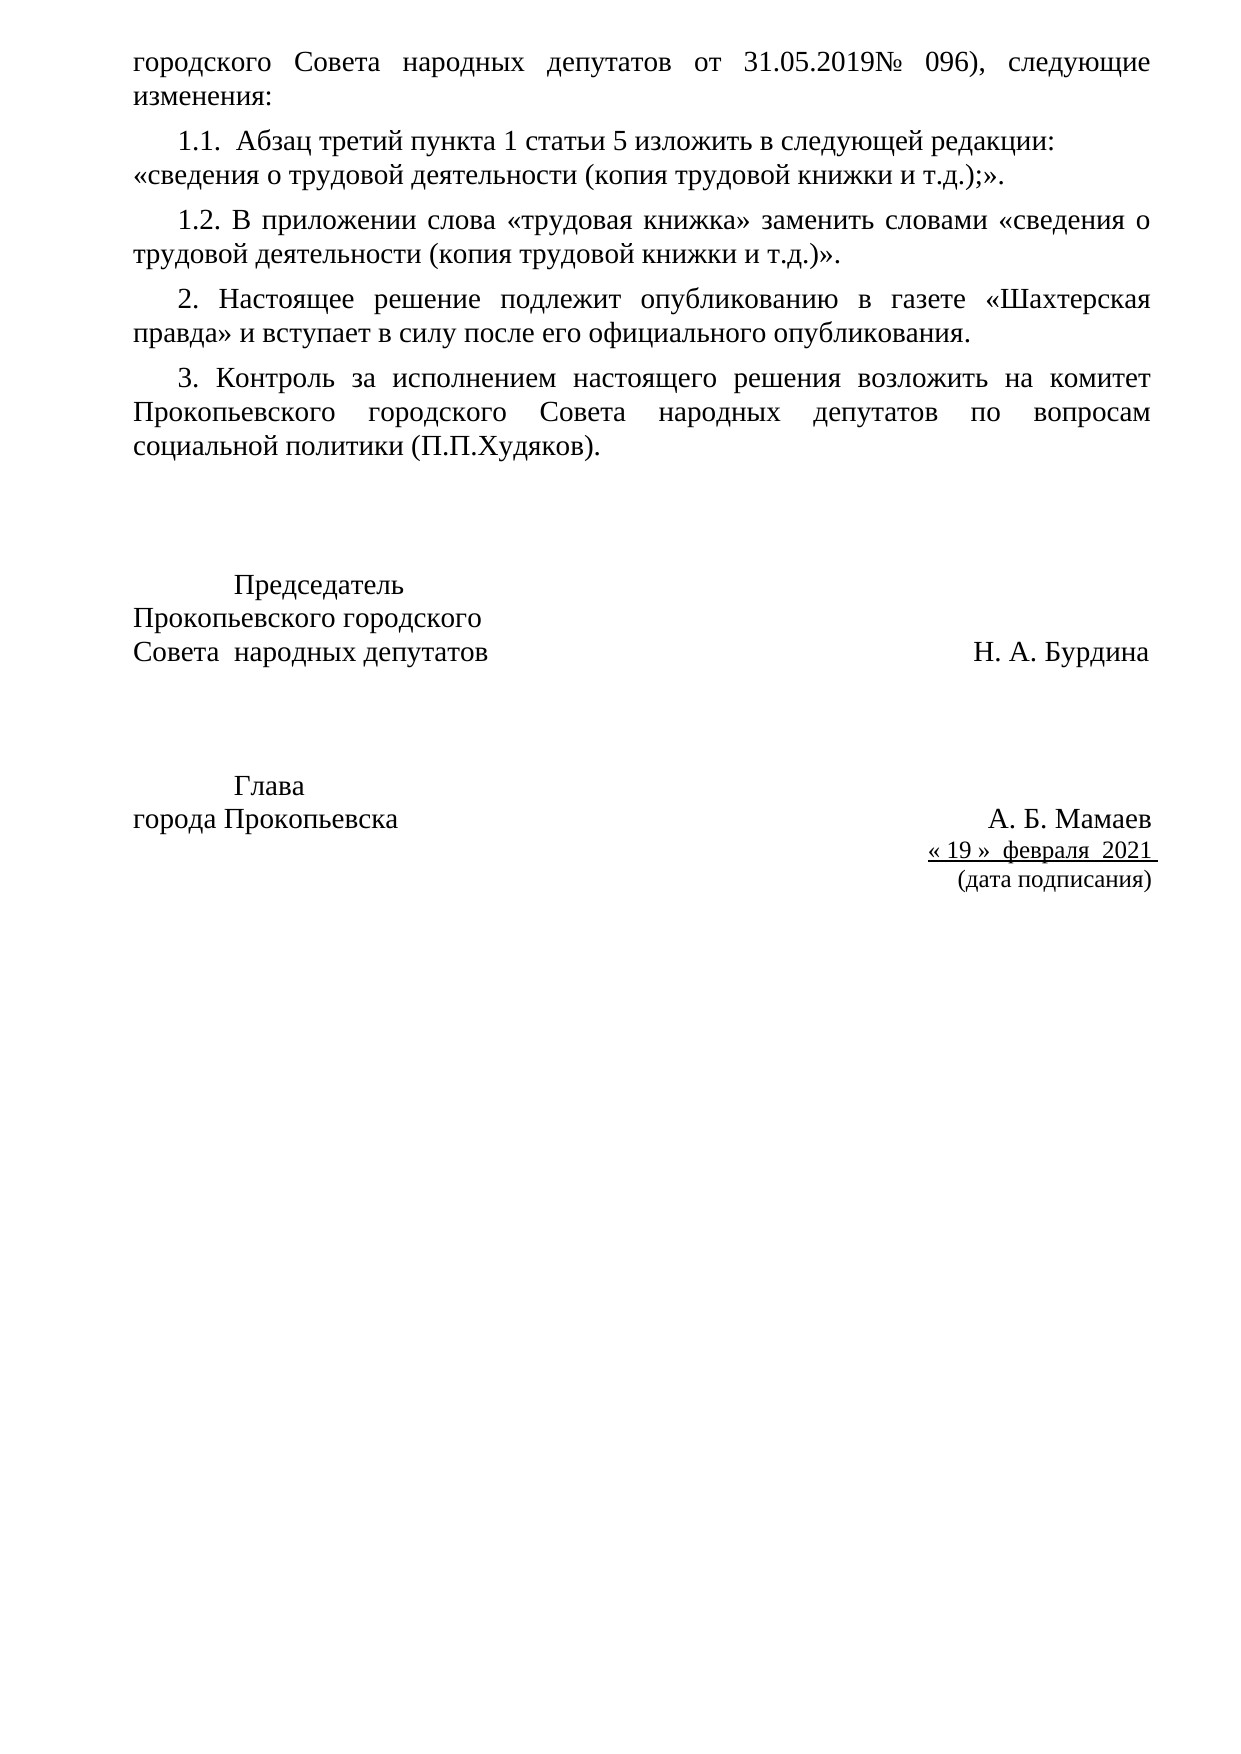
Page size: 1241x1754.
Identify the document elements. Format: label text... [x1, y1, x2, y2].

text 1.2. В приложении слова «трудовая книжка» заменить словами «сведения о трудовой деятельности (копия трудовой книжки и т.д.)». [133, 202, 1152, 269]
text Председатель [133, 567, 1152, 600]
text Совета народных депутатов Н. А. Бурдина [133, 634, 1152, 667]
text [133, 44, 1152, 111]
text города Прокопьевска А. Б. Мамаев [133, 802, 1152, 835]
text 3. Контроль за исполнением настоящего решения возложить на комитет Прокопьевского городского Совета народных депутатов по вопросам социальной политики (П.П.Худяков). [133, 361, 1152, 461]
text Прокопьевского городского [133, 600, 1152, 634]
text 2. Настоящее решение подлежит опубликованию в газете «Шахтерская правда» и вступает в силу после его официального опубликования. [133, 282, 1152, 349]
text Глава [133, 768, 1152, 802]
text (дата подписания) [103, 864, 1152, 893]
text 1.1. Абзац третий пункта 1 статьи 5 изложить в следующей редакции: [133, 123, 1152, 157]
text « 19 » февраля 2021 [103, 835, 1152, 864]
text «сведения о трудовой деятельности (копия трудовой книжки и т.д.);». [133, 157, 1152, 191]
